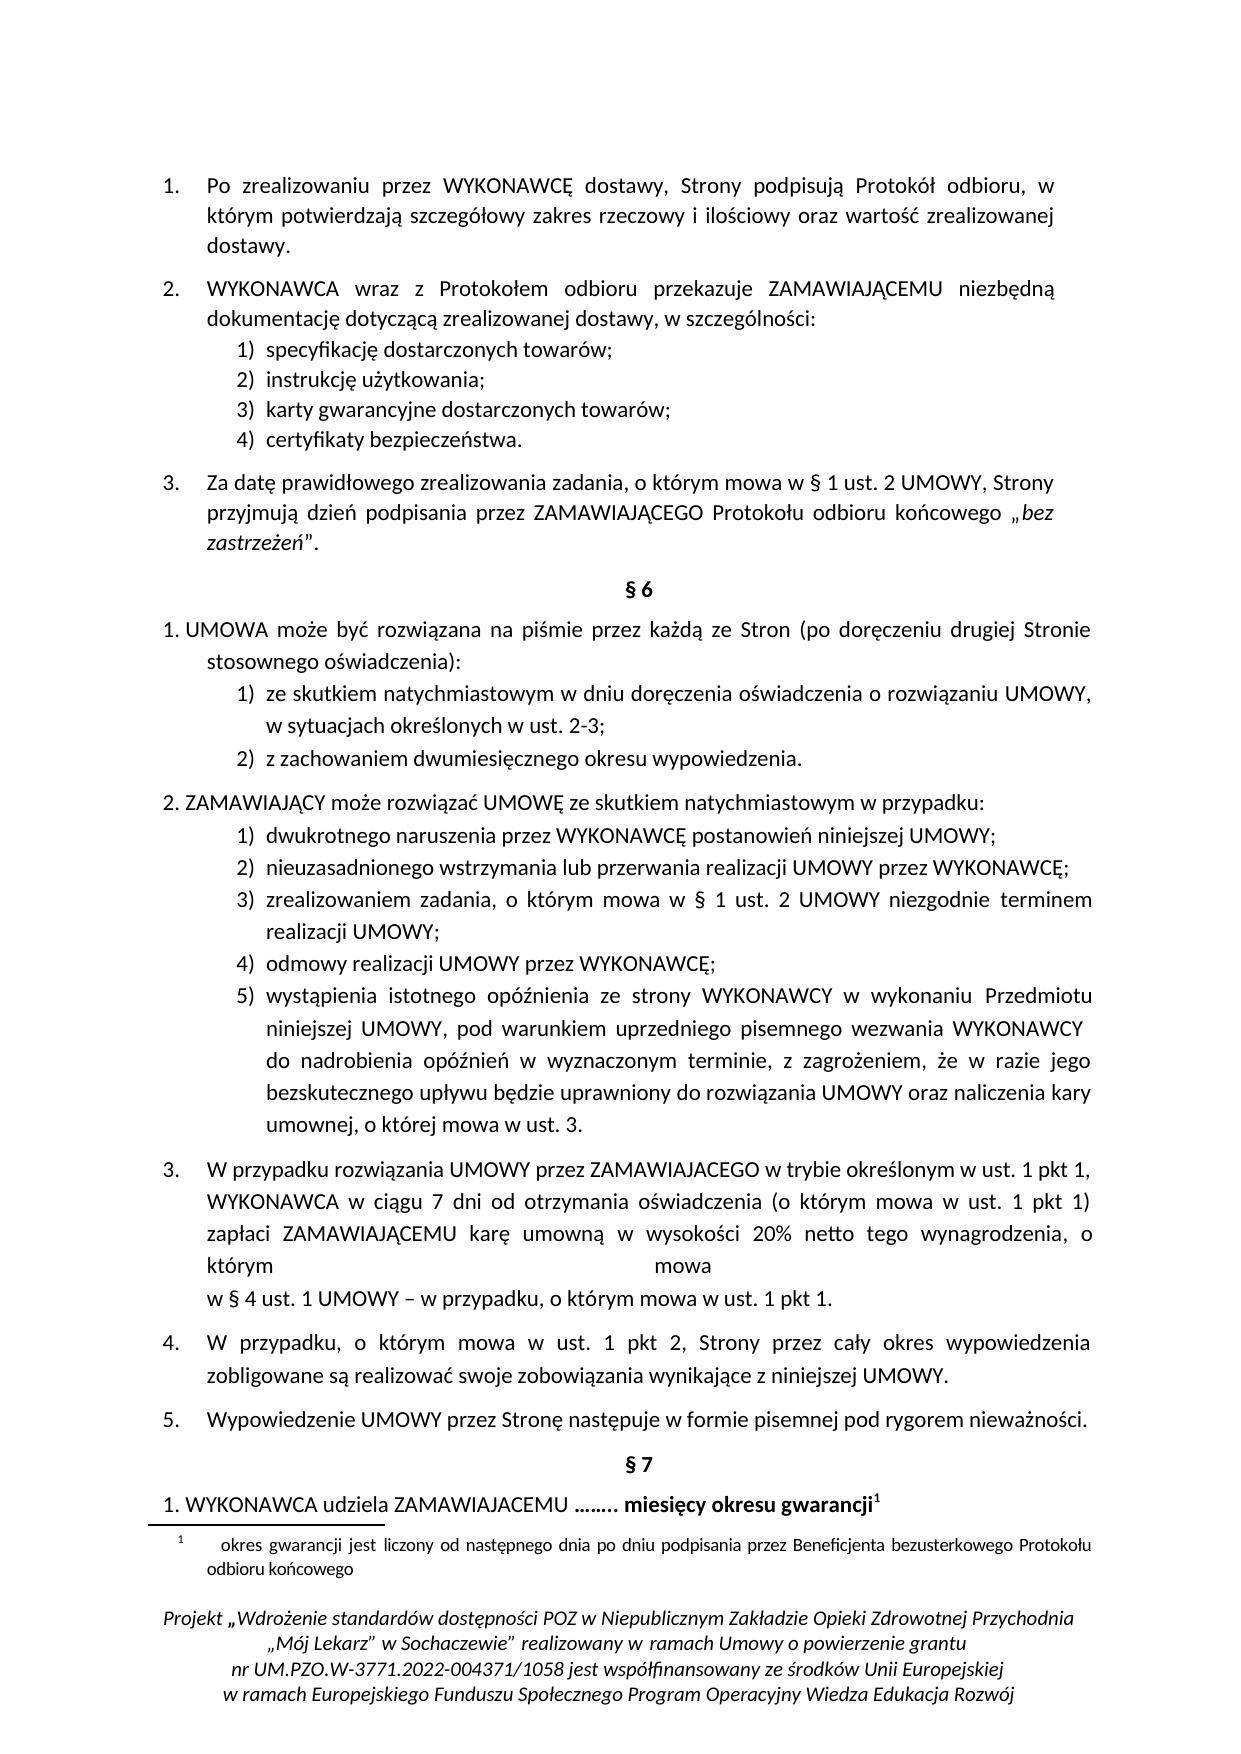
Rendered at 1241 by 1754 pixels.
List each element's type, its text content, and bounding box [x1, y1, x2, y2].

list Za datę prawidłowego zrealizowania zadania, o którym mowa w § 1 ust. 2 UMOWY, Strony przyjmują dzień podpisania przez ZAMAWIAJĄCEGO Protokołu odbioru końcowego „bez zastrzeżeń”. [162, 468, 1056, 556]
list wystąpienia istotnego opóźnienia ze strony WYKONAWCY w wykonaniu Przedmiotu niniejszej UMOWY, pod warunkiem uprzedniego pisemnego wezwania WYKONAWCY do nadrobienia opóźnień w wyznaczonym terminie, z zagrożeniem, że w razie jego bezskutecznego upływu będzie uprawniony do rozwiązania UMOWY oraz naliczenia kary umownej, o której mowa w ust. 3. [236, 982, 1093, 1138]
list certyfikaty bezpieczeństwa. [236, 425, 1055, 453]
list instrukcję użytkowania; [236, 365, 1056, 393]
list ze skutkiem natychmiastowym w dniu doręczenia oświadczenia o rozwiązaniu UMOWY, w sytuacjach określonych w ust. 2-3; [236, 679, 1093, 740]
list z zachowaniem dwumiesięcznego okresu wypowiedzenia. [236, 744, 1093, 772]
list WYKONAWCA udziela ZAMAWIAJACEMU …….. miesięcy okresu gwarancji [162, 1490, 1093, 1518]
list UMOWA może być rozwiązana na piśmie przez każdą ze Stron (po doręczeniu drugiej Stronie stosownego oświadczenia): [162, 615, 1093, 675]
list ZAMAWIAJĄCY może rozwiązać UMOWĘ ze skutkiem natychmiastowym w przypadku: [162, 788, 1093, 817]
list W przypadku, o którym mowa w ust. 1 pkt 2, Strony przez cały okres wypowiedzenia zobligowane są realizować swoje zobowiązania wynikające z niniejszej UMOWY. [162, 1328, 1093, 1389]
list odmowy realizacji UMOWY przez WYKONAWCĘ; [236, 949, 1093, 977]
list zrealizowaniem zadania, o którym mowa w § 1 ust. 2 UMOWY niezgodnie terminem realizacji UMOWY; [236, 885, 1093, 945]
list Po zrealizowaniu przez WYKONAWCĘ dostawy, Strony podpisują Protokół odbioru, w którym potwierdzają szczegółowy zakres rzeczowy i ilościowy oraz wartość zrealizowanej dostawy. [162, 171, 1055, 259]
list karty gwarancyjne dostarczonych towarów; [236, 395, 1056, 423]
list nieuzasadnionego wstrzymania lub przerwania realizacji UMOWY przez WYKONAWCĘ; [236, 853, 1093, 881]
list dwukrotnego naruszenia przez WYKONAWCĘ postanowień niniejszej UMOWY; [236, 821, 1093, 849]
list Wypowiedzenie UMOWY przez Stronę następuje w formie pisemnej pod rygorem nieważności. [162, 1405, 1093, 1433]
list WYKONAWCA wraz z Protokołem odbioru przekazuje ZAMAWIAJĄCEMU niezbędną dokumentację dotyczącą zrealizowanej dostawy, w szczególności: [162, 274, 1056, 332]
text § 6 [185, 575, 1093, 603]
text § 7 [185, 1450, 1093, 1478]
list specyfikację dostarczonych towarów; [236, 335, 1056, 363]
list W przypadku rozwiązania UMOWY przez ZAMAWIAJACEGO w trybie określonym w ust. 1 pkt 1, WYKONAWCA w ciągu 7 dni od otrzymania oświadczenia (o którym mowa w ust. 1 pkt 1) zapłaci ZAMAWIAJĄCEMU karę umowną w wysokości 20% netto tego wynagrodzenia, o którym mowa w § 4 ust. 1 UMOWY – w przypadku, o którym mowa w ust. 1 pkt 1. [162, 1155, 1093, 1312]
